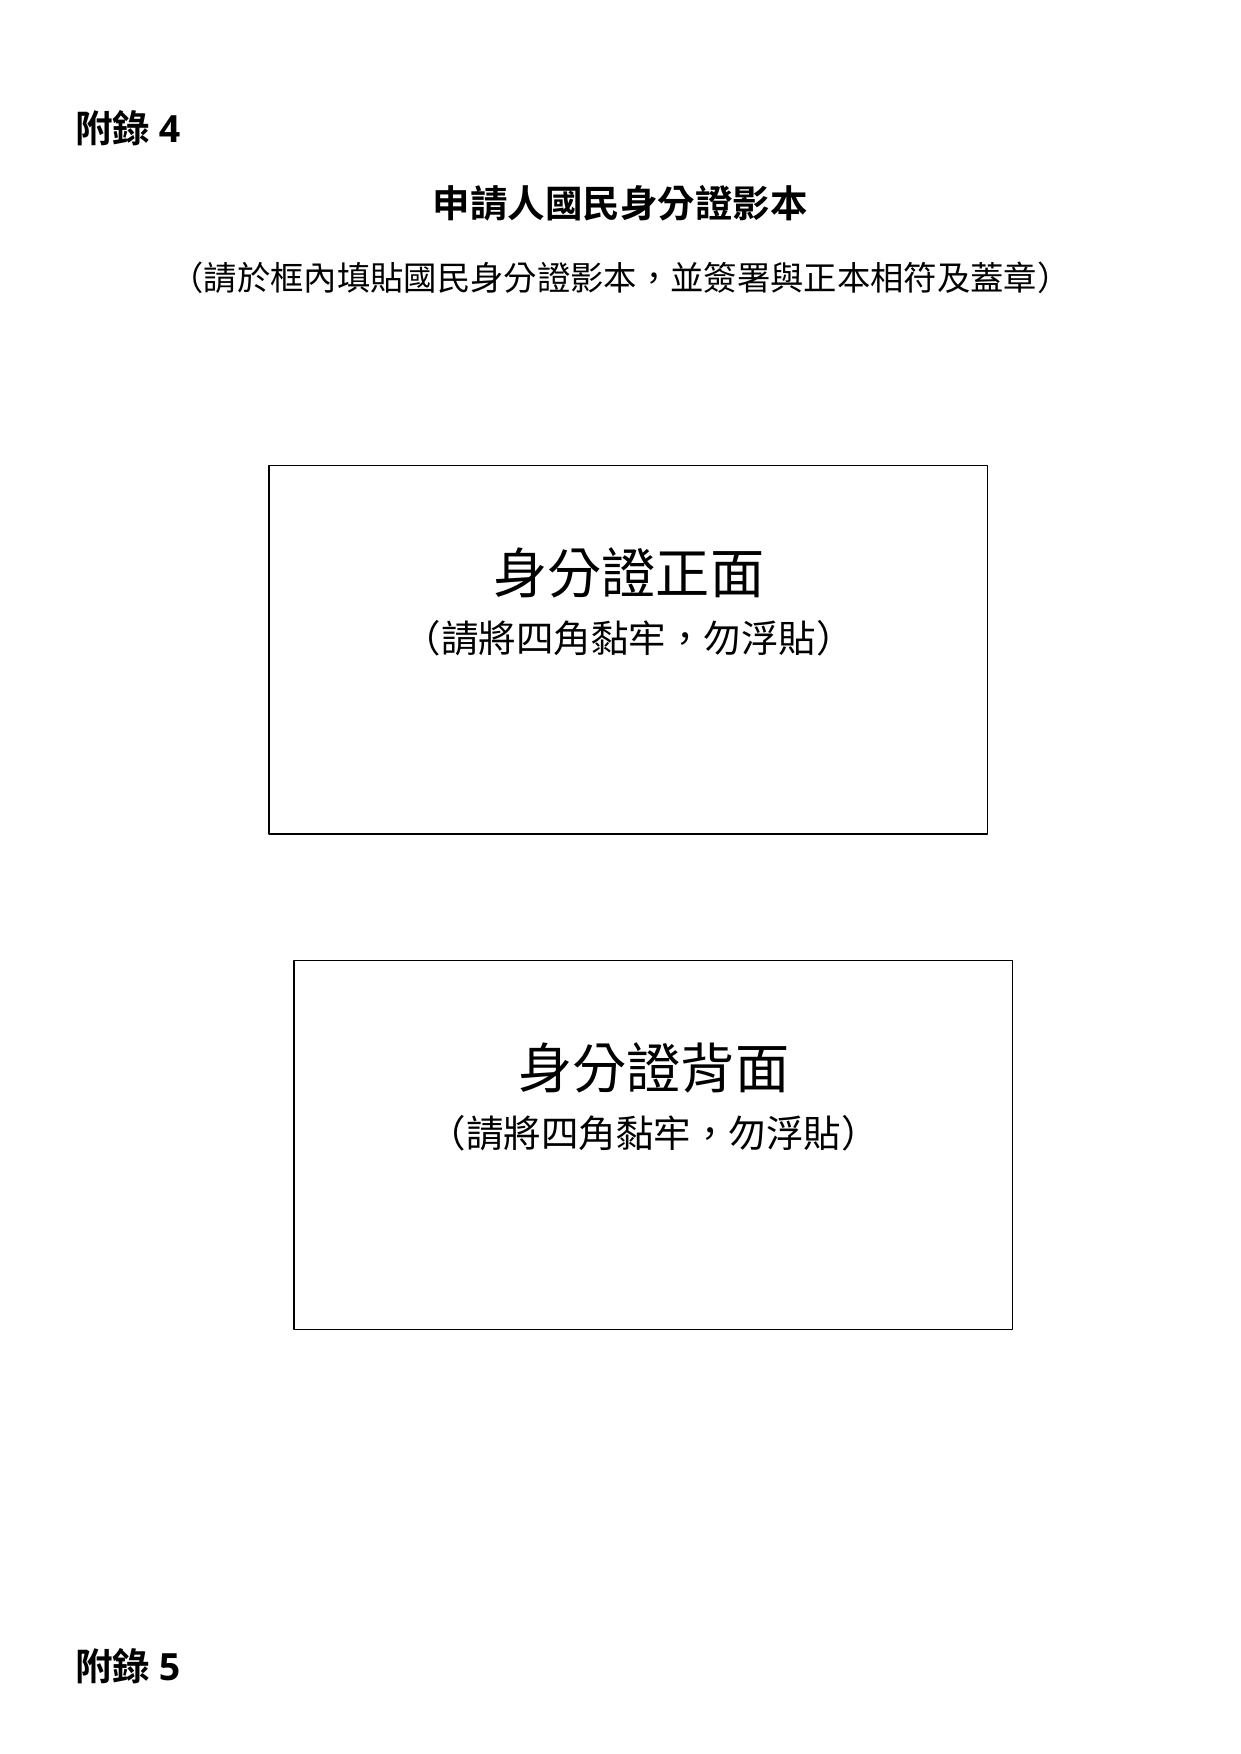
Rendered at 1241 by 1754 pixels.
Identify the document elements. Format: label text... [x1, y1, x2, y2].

text （請於框內填貼國民身分證影本，並簽署與正本相符及蓋章） [75, 239, 1165, 314]
text 附錄 5 [75, 1626, 1165, 1701]
text 附錄 4 [75, 89, 1165, 164]
text 申請人國民身分證影本 [75, 164, 1165, 239]
